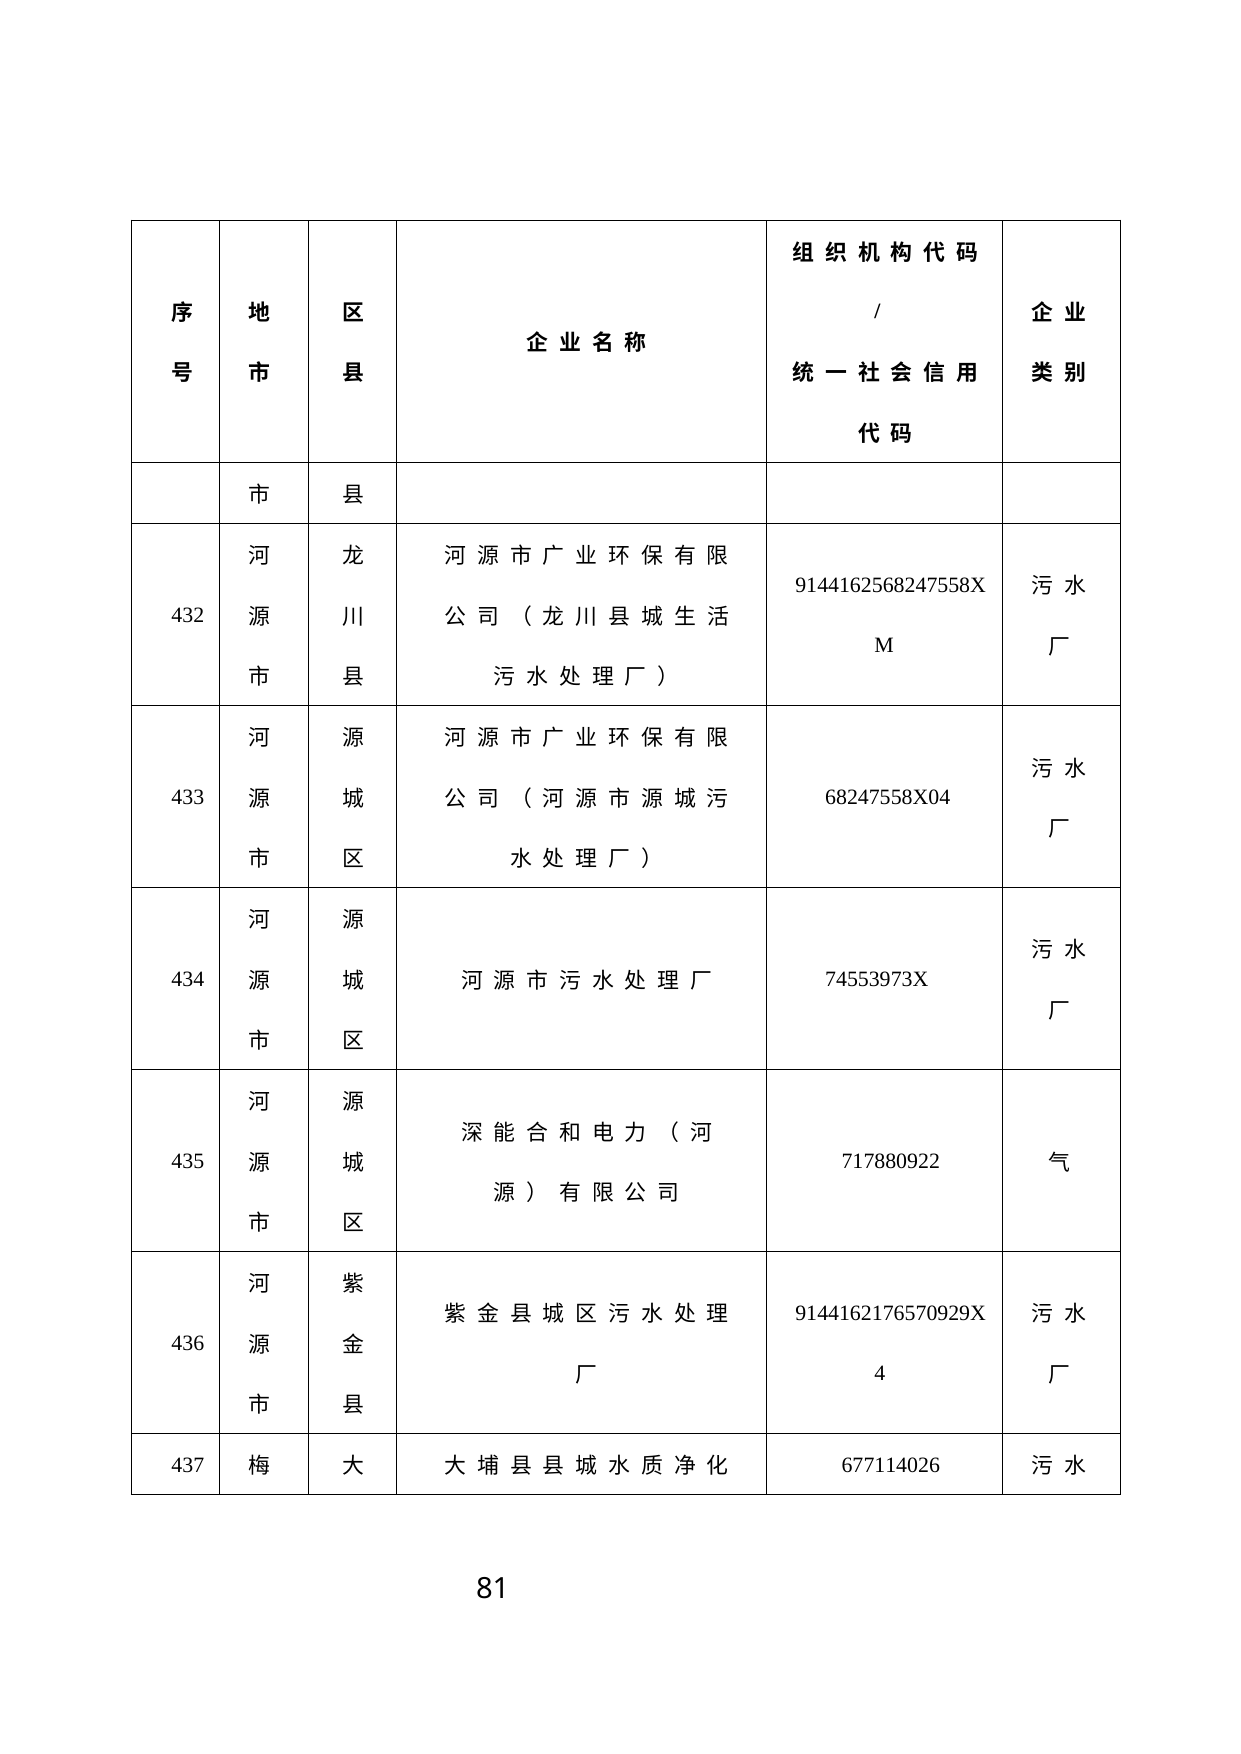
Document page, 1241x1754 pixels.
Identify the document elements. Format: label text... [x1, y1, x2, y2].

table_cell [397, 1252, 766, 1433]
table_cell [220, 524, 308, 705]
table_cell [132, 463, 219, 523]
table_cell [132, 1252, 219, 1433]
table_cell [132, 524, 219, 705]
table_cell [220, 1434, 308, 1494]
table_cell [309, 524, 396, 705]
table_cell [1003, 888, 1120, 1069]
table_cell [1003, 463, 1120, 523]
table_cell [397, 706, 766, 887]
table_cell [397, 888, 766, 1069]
table_header 组织机构代码/ 统一社会信用代码 [767, 221, 1002, 462]
table_header 企业名称 [397, 221, 766, 462]
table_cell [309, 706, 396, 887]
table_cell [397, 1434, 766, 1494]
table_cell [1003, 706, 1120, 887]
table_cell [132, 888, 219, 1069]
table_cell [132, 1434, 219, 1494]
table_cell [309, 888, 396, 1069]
table_header 地市 [220, 221, 308, 462]
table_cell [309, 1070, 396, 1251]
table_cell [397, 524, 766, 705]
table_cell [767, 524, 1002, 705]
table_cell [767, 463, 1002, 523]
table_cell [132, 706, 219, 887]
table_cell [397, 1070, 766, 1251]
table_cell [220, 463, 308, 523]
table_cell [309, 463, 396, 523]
table_header 序号 [132, 221, 219, 462]
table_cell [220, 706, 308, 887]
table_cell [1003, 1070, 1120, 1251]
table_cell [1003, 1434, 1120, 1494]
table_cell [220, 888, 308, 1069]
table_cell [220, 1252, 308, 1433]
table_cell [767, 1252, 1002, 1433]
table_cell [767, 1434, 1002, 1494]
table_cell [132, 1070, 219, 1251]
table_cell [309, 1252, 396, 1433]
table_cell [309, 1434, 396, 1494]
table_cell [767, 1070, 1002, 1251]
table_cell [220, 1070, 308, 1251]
table_header 企业类别 [1003, 221, 1120, 462]
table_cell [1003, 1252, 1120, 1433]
table_header 区县 [309, 221, 396, 462]
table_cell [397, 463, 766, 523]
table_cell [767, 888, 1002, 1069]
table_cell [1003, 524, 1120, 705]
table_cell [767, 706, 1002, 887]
